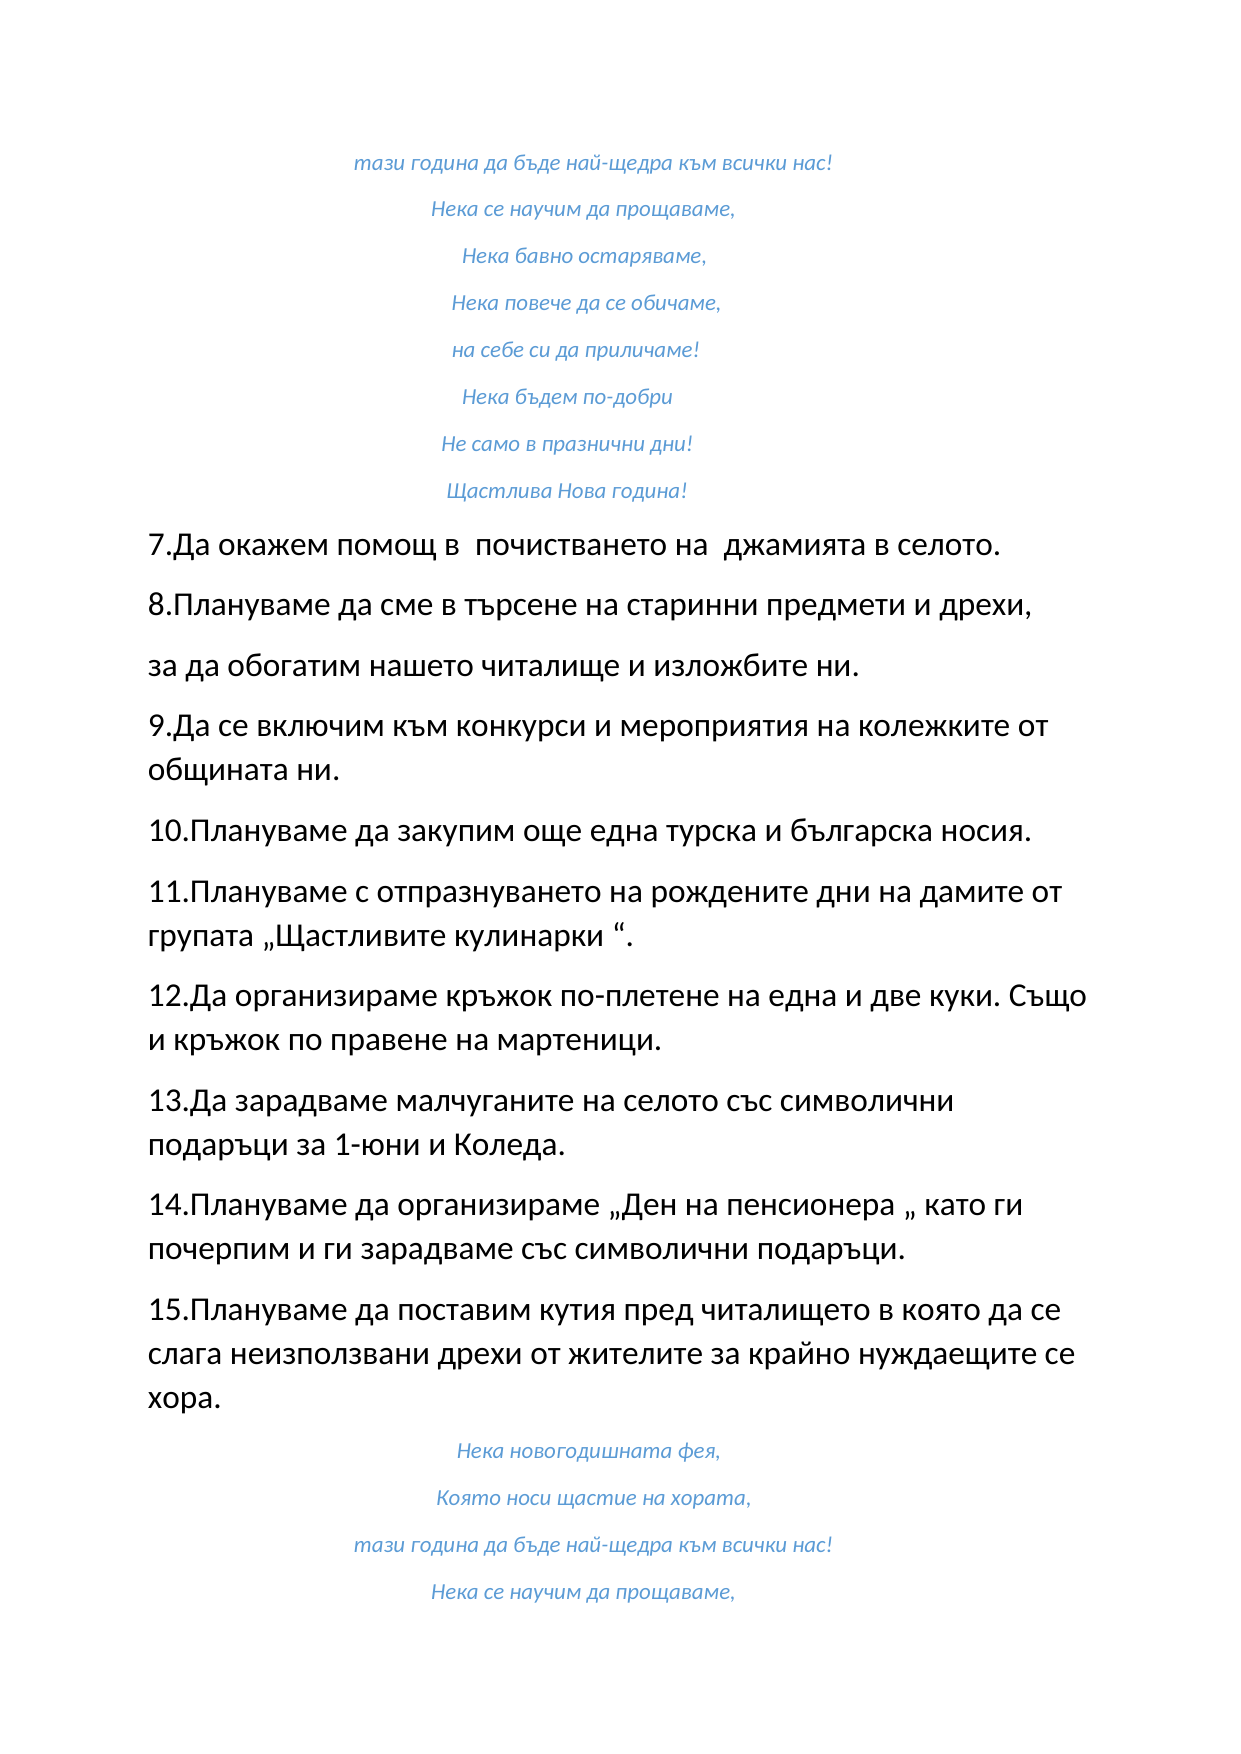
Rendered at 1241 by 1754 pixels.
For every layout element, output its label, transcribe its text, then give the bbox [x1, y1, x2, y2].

text 12.Да организираме кръжок по-плетене на една и две куки. Също и кръжок по правене на мартеници. [148, 974, 1093, 1059]
text 9.Да се включим към конкурси и мероприятия на колежките от общината ни. [148, 704, 1093, 789]
text Щастлива Нова година! [148, 476, 1093, 504]
text Нека бавно остаряваме, [148, 241, 1093, 269]
text 7.Да окажем помощ в почистването на джамията в селото. [148, 523, 1093, 563]
text 8.Плануваме да сме в търсене на старинни предмети и дрехи, [148, 583, 1093, 624]
text 10.Плануваме да закупим още една турска и българска носия. [148, 809, 1093, 850]
text Нека се научим да прощаваме, [148, 194, 1093, 222]
text за да обогатим нашето читалище и изложбите ни. [148, 644, 1093, 684]
text тази година да бъде най-щедра към всички нас! [148, 148, 1093, 176]
text 14.Плануваме да организираме „Ден на пенсионера „ като ги почерпим и ги зарадваме със символични подаръци. [148, 1183, 1093, 1268]
text на себе си да приличаме! [148, 335, 1093, 363]
text тази година да бъде най-щедра към всички нас! [148, 1530, 1093, 1558]
text Нека новогодишната фея, [148, 1437, 1093, 1464]
text Не само в празнични дни! [148, 429, 1093, 457]
text Нека повече да се обичаме, [148, 288, 1093, 316]
text Която носи щастие на хората, [148, 1483, 1093, 1511]
text Нека се научим да прощаваме, [148, 1577, 1093, 1605]
text 13.Да зарадваме малчуганите на селото със символични подаръци за 1-юни и Коледа. [148, 1079, 1093, 1163]
text 15.Плануваме да поставим кутия пред читалището в която да се слага неизползвани дрехи от жителите за крайно нуждаещите се хора. [148, 1288, 1093, 1417]
text 11.Плануваме с отпразнуването на рождените дни на дамите от групата „Щастливите кулинарки “. [148, 870, 1093, 954]
text Нека бъдем по-добри [148, 382, 1093, 410]
